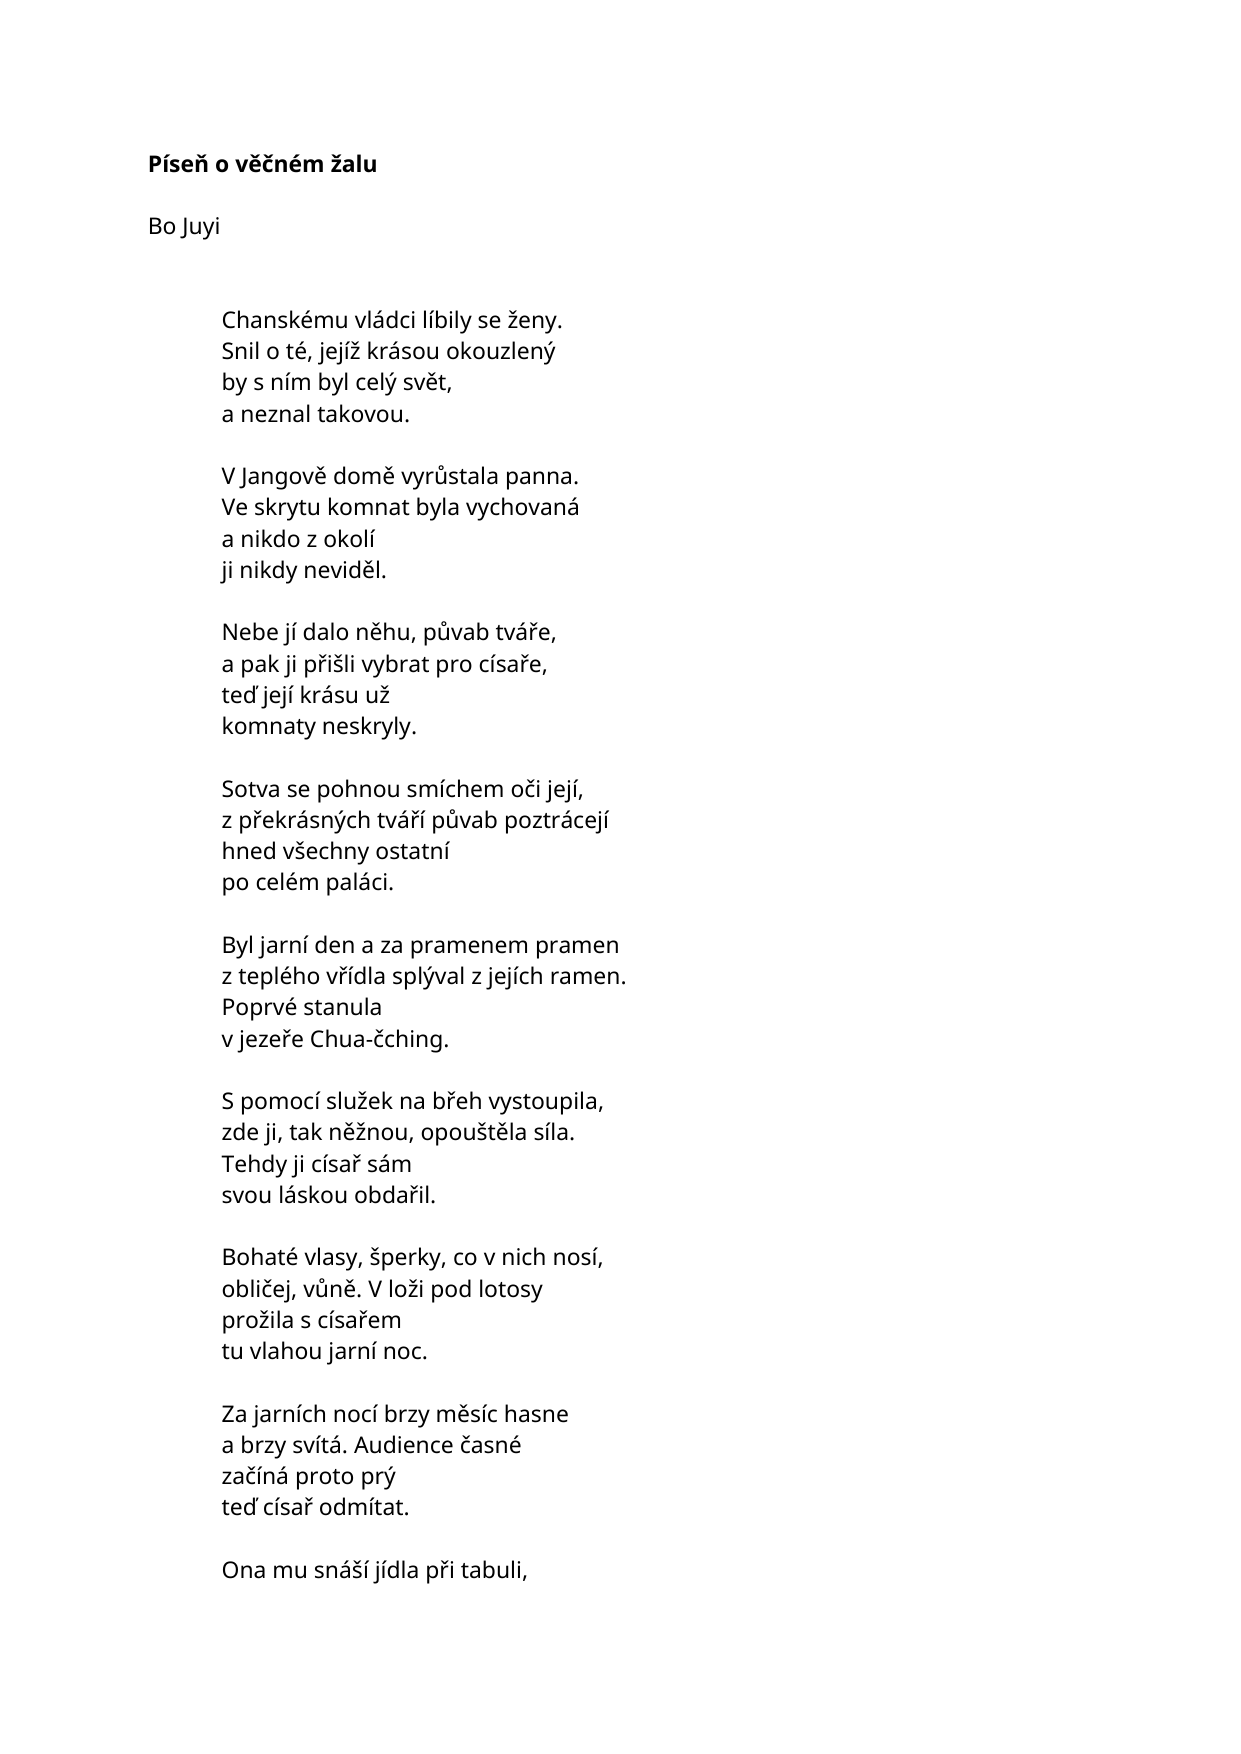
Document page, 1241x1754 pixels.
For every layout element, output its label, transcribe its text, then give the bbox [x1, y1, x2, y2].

text Snil o té, jejíž krásou okouzlený [221, 335, 1093, 366]
text Ona mu snáší jídla při tabuli, [221, 1554, 1093, 1585]
text a neznal takovou. [221, 398, 1093, 429]
text Tehdy ji císař sám [221, 1148, 1093, 1179]
text obličej, vůně. V loži pod lotosy [221, 1273, 1093, 1304]
text v jezeře Chua-čching. [221, 1023, 1093, 1054]
text a pak ji přišli vybrat pro císaře, [221, 648, 1093, 679]
text by s ním byl celý svět, [221, 366, 1093, 398]
text po celém paláci. [221, 866, 1093, 898]
text S pomocí služek na břeh vystoupila, [221, 1085, 1093, 1116]
text Píseň o věčném žalu [148, 148, 1093, 179]
text a brzy svítá. Audience časné [221, 1429, 1093, 1460]
text hned všechny ostatní [221, 835, 1093, 866]
text Byl jarní den a za pramenem pramen [221, 929, 1093, 960]
text Poprvé stanula [221, 991, 1093, 1023]
text Chanskému vládci líbily se ženy. [221, 304, 1093, 335]
text svou láskou obdařil. [221, 1179, 1093, 1210]
text začíná proto prý [221, 1460, 1093, 1491]
text Za jarních nocí brzy měsíc hasne [221, 1398, 1093, 1429]
text teď císař odmítat. [221, 1491, 1093, 1523]
text Bohaté vlasy, šperky, co v nich nosí, [221, 1241, 1093, 1273]
text Nebe jí dalo něhu, půvab tváře, [221, 616, 1093, 648]
text zde ji, tak něžnou, opouštěla síla. [221, 1116, 1093, 1148]
text komnaty neskryly. [221, 710, 1093, 741]
text teď její krásu už [221, 679, 1093, 710]
text prožila s císařem [221, 1304, 1093, 1335]
text V Jangově domě vyrůstala panna. [221, 460, 1093, 491]
text Bo Juyi [148, 210, 1093, 241]
text Sotva se pohnou smíchem oči její, [221, 773, 1093, 804]
text Ve skrytu komnat byla vychovaná [221, 491, 1093, 523]
text ji nikdy neviděl. [221, 554, 1093, 585]
text a nikdo z okolí [221, 523, 1093, 554]
text tu vlahou jarní noc. [221, 1335, 1093, 1366]
text z překrásných tváří půvab poztrácejí [221, 804, 1093, 835]
text z teplého vřídla splýval z jejích ramen. [221, 960, 1093, 991]
